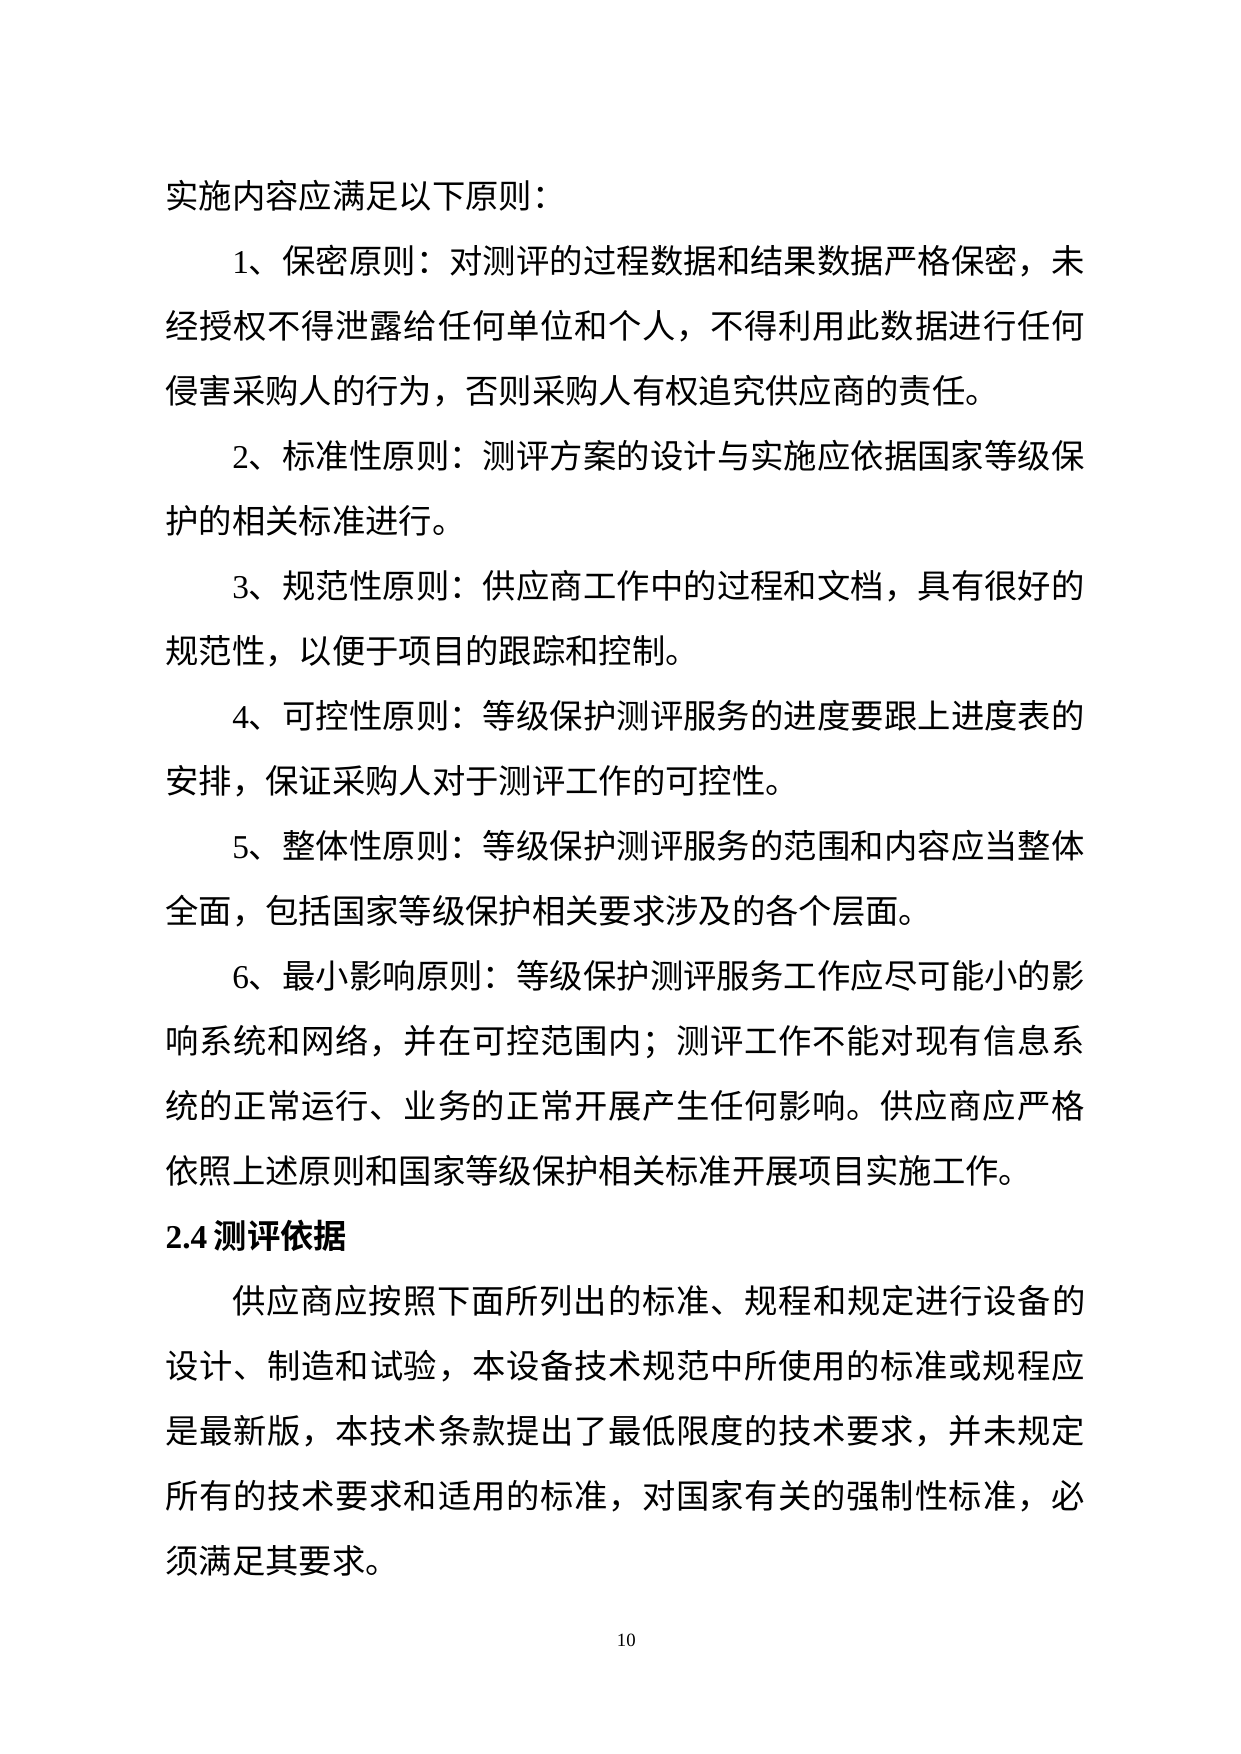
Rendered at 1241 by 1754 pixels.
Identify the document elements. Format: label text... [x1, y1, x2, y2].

text 6、最小影响原则：等级保护测评服务工作应尽可能小的影响系统和网络，并在可控范围内；测评工作不能对现有信息系统的正常运行、业务的正常开展产生任何影响。供应商应严格依照上述原则和国家等级保护相关标准开展项目实施工作。 [165, 942, 1087, 1202]
text 供应商应按照下面所列出的标准、规程和规定进行设备的设计、制造和试验，本设备技术规范中所使用的标准或规程应是最新版，本技术条款提出了最低限度的技术要求，并未规定所有的技术要求和适用的标准，对国家有关的强制性标准，必须满足其要求。 [165, 1267, 1087, 1592]
text 2、标准性原则：测评方案的设计与实施应依据国家等级保护的相关标准进行。 [165, 422, 1087, 552]
text 5、整体性原则：等级保护测评服务的范围和内容应当整体全面，包括国家等级保护相关要求涉及的各个层面。 [165, 812, 1087, 942]
text 1、保密原则：对测评的过程数据和结果数据严格保密，未经授权不得泄露给任何单位和个人，不得利用此数据进行任何侵害采购人的行为，否则采购人有权追究供应商的责任。 [165, 227, 1087, 422]
text 3、规范性原则：供应商工作中的过程和文档，具有很好的规范性，以便于项目的跟踪和控制。 [165, 552, 1087, 682]
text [165, 162, 1087, 227]
text 2.4测评依据 [165, 1202, 1087, 1267]
text 4、可控性原则：等级保护测评服务的进度要跟上进度表的安排，保证采购人对于测评工作的可控性。 [165, 682, 1087, 812]
